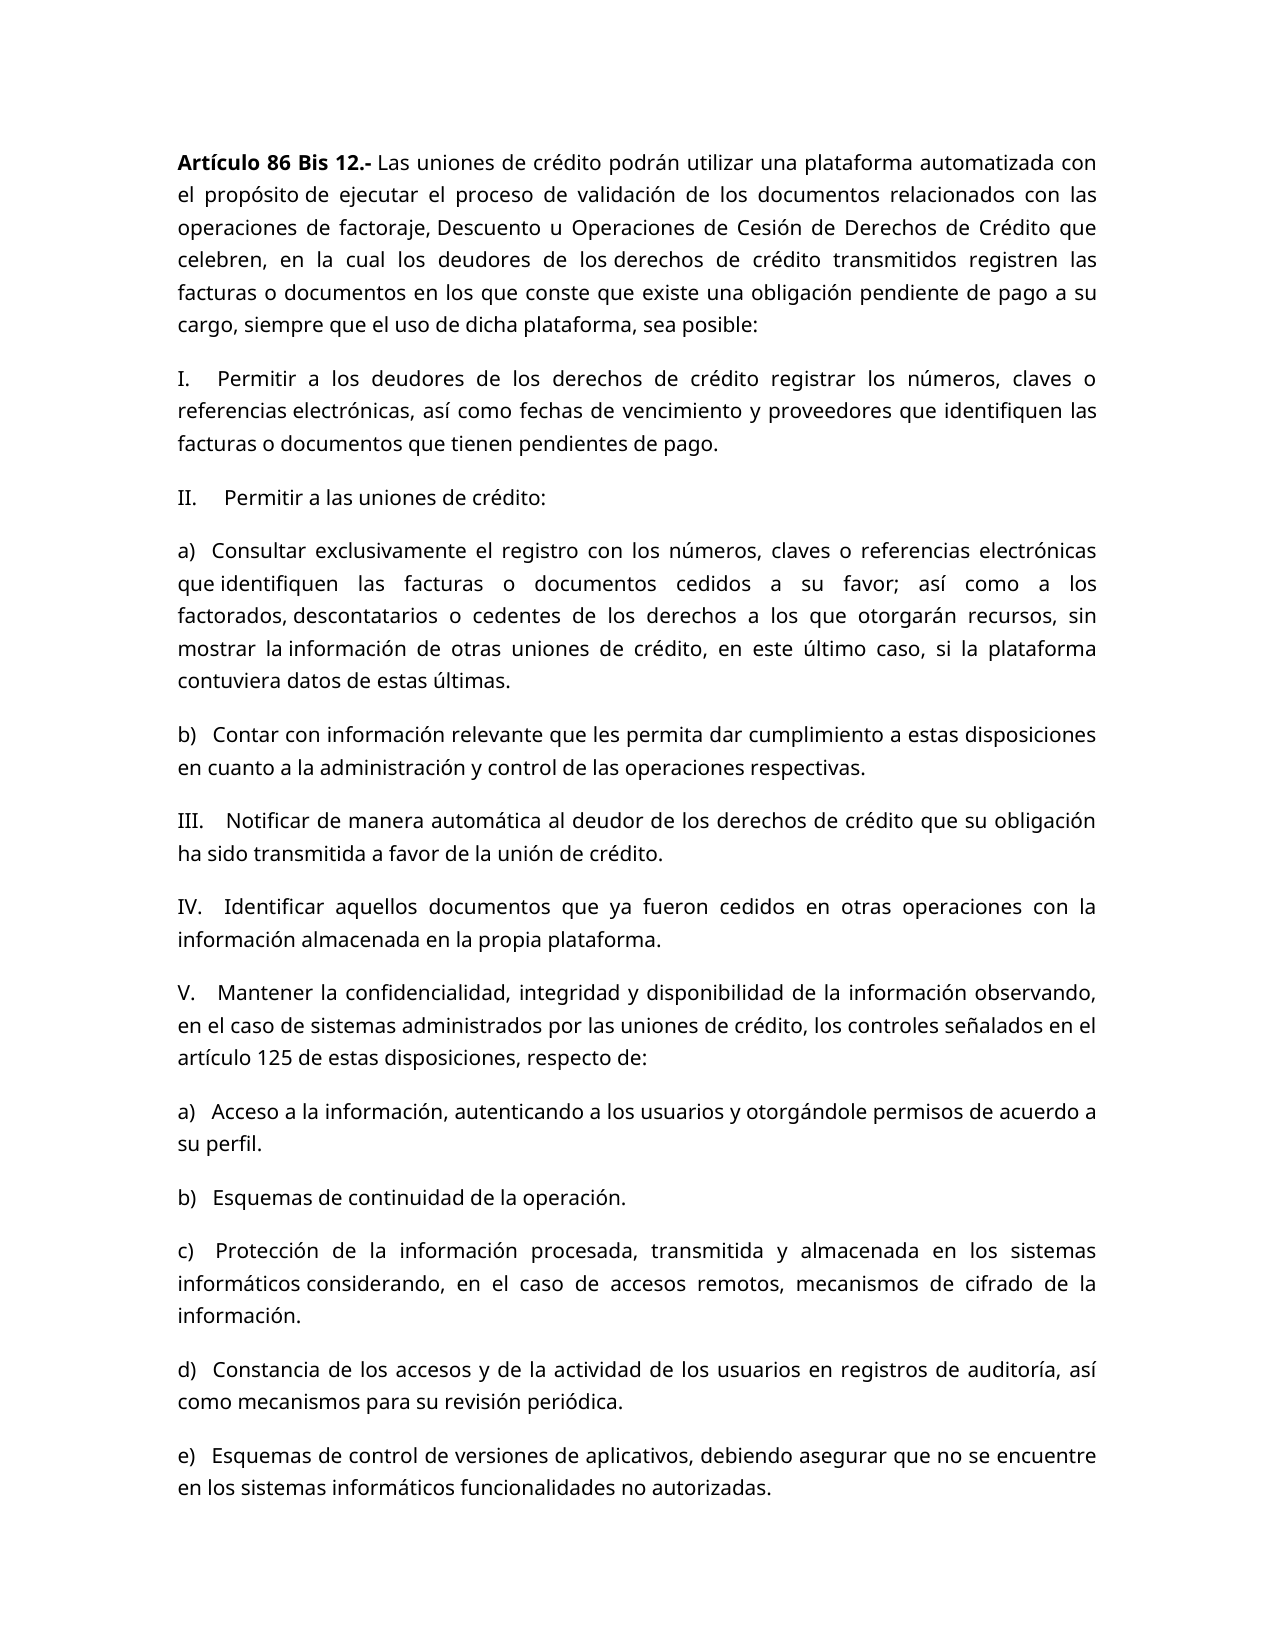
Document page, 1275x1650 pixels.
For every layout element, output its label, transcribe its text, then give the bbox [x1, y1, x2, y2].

text b) Esquemas de continuidad de la operación. [177, 1183, 1098, 1211]
text b) Contar con información relevante que les permita dar cumplimiento a estas disposiciones en cuanto a la administración y control de las operaciones respectivas. [177, 720, 1098, 781]
text e) Esquemas de control de versiones de aplicativos, debiendo asegurar que no se encuentre en los sistemas informáticos funcionalidades no autorizadas. [177, 1441, 1098, 1502]
text V. Mantener la confidencialidad, integridad y disponibilidad de la información observando, en el caso de sistemas administrados por las uniones de crédito, los controles señalados en el artículo 125 de estas disposiciones, respecto de: [177, 978, 1098, 1072]
text a) Consultar exclusivamente el registro con los números, claves o referencias electrónicas que identifiquen las facturas o documentos cedidos a su favor; así como a los factorados, descontatarios o cedentes de los derechos a los que otorgarán recursos, sin mostrar la información de otras uniones de crédito, en este último caso, si la plataforma contuviera datos de estas últimas. [177, 536, 1098, 695]
text II. Permitir a las uniones de crédito: [177, 483, 1098, 511]
text III. Notificar de manera automática al deudor de los derechos de crédito que su obligación ha sido transmitida a favor de la unión de crédito. [177, 806, 1098, 867]
text d) Constancia de los accesos y de la actividad de los usuarios en registros de auditoría, así como mecanismos para su revisión periódica. [177, 1355, 1098, 1416]
text Artículo 86 Bis 12.- Las uniones de crédito podrán utilizar una plataforma automatizada con el propósito de ejecutar el proceso de validación de los documentos relacionados con las operaciones de factoraje, Descuento u Operaciones de Cesión de Derechos de Crédito que celebren, en la cual los deudores de los derechos de crédito transmitidos registren las facturas o documentos en los que conste que existe una obligación pendiente de pago a su cargo, siempre que el uso de dicha plataforma, sea posible: [177, 148, 1098, 339]
text I. Permitir a los deudores de los derechos de crédito registrar los números, claves o referencias electrónicas, así como fechas de vencimiento y proveedores que identifiquen las facturas o documentos que tienen pendientes de pago. [177, 364, 1098, 458]
text IV. Identificar aquellos documentos que ya fueron cedidos en otras operaciones con la información almacenada en la propia plataforma. [177, 892, 1098, 953]
text c) Protección de la información procesada, transmitida y almacenada en los sistemas informáticos considerando, en el caso de accesos remotos, mecanismos de cifrado de la información. [177, 1236, 1098, 1330]
text a) Acceso a la información, autenticando a los usuarios y otorgándole permisos de acuerdo a su perfil. [177, 1097, 1098, 1158]
